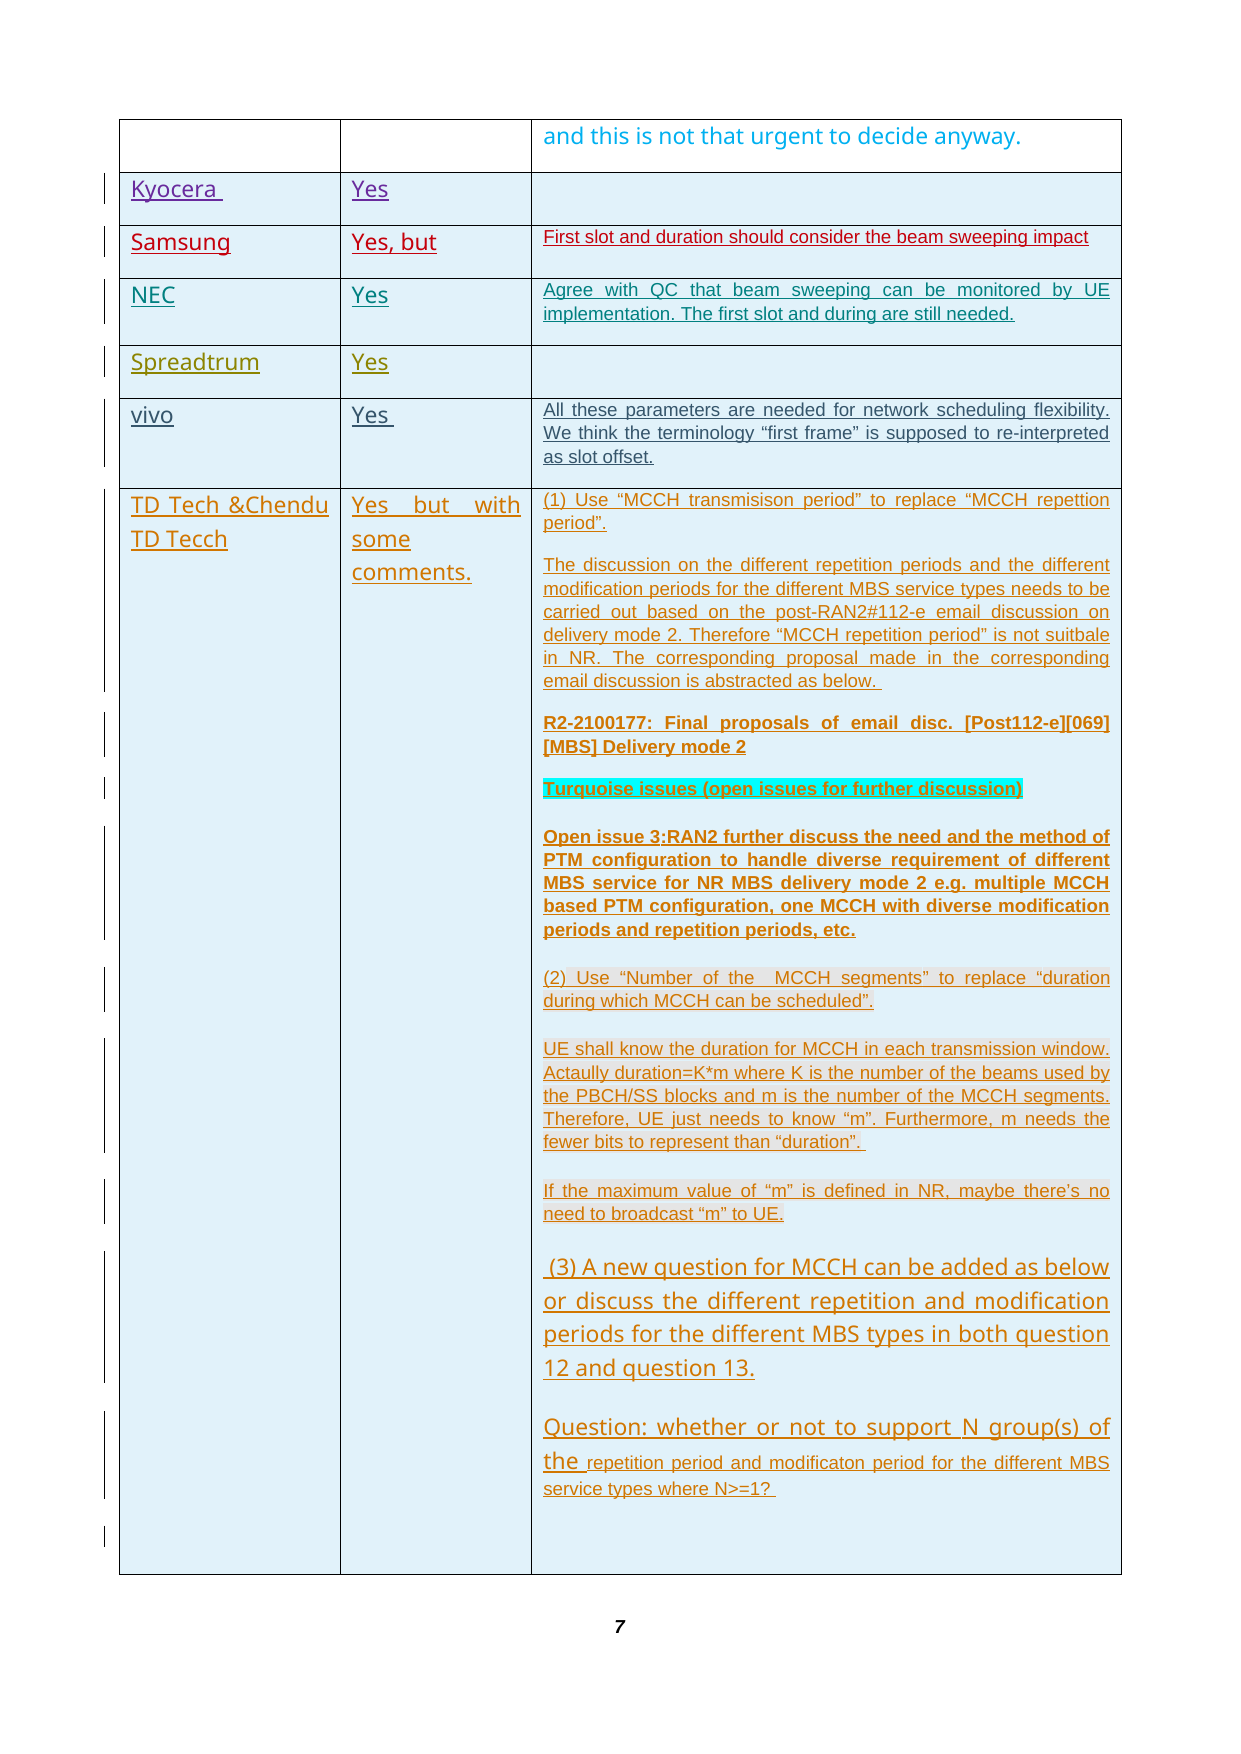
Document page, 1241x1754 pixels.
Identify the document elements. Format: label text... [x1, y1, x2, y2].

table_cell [341, 120, 531, 172]
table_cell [532, 120, 1121, 172]
table_cell Nokia [120, 120, 340, 172]
